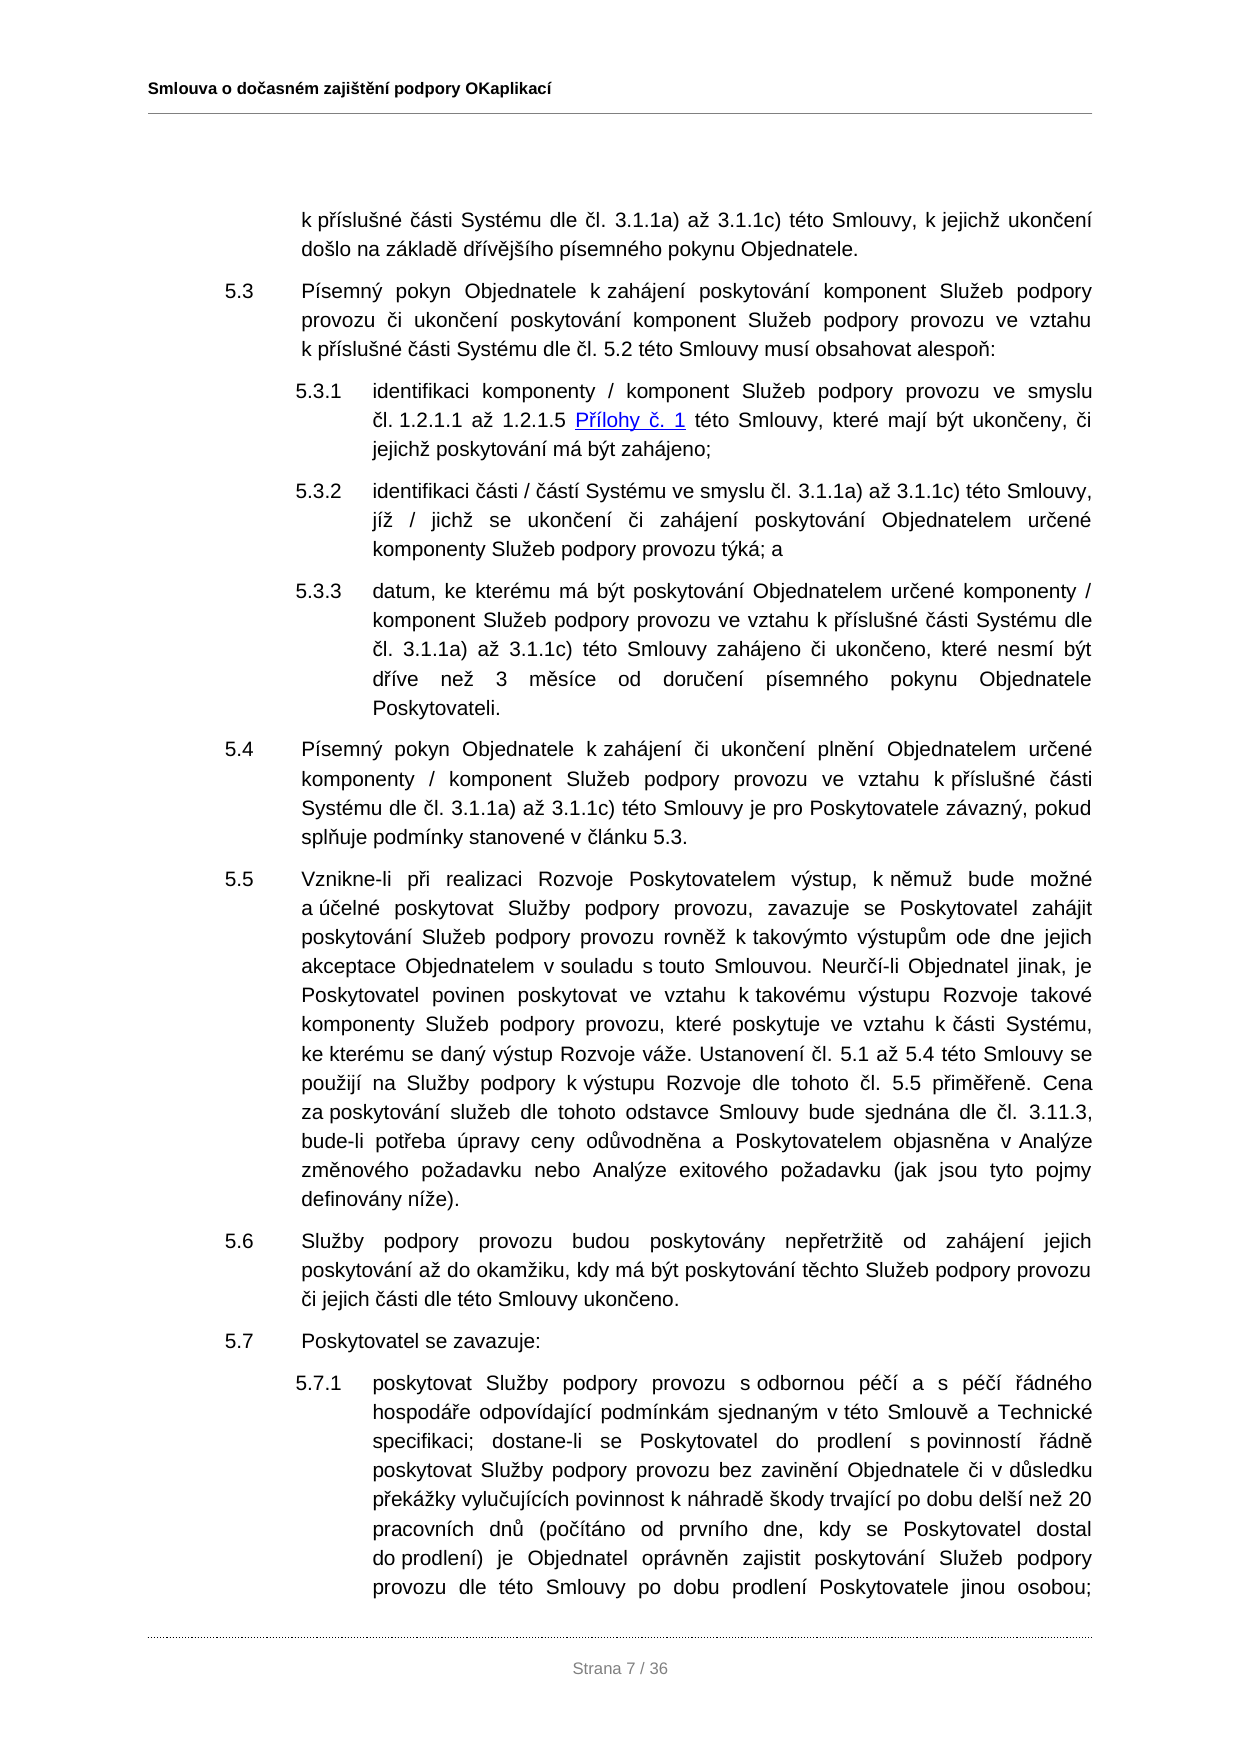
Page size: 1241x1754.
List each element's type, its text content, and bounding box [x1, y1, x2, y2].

list identifikaci části / částí Systému ve smyslu čl. 3.1.1a) až 3.1.1c) této Smlouvy, jíž / jichž se ukončení či zahájení poskytování Objednatelem určené komponenty Služeb podpory provozu týká; a [295, 474, 1092, 561]
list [295, 1365, 1092, 1599]
list datum, ke kterému má být poskytování Objednatelem určené komponenty / komponent Služeb podpory provozu ve vztahu k příslušné části Systému dle čl. 3.1.1a) až 3.1.1c) této Smlouvy zahájeno či ukončeno, které nesmí být dříve než 3 měsíce od doručení písemného pokynu Objednatele Poskytovateli. [295, 574, 1092, 719]
list identifikaci komponenty / komponent Služeb podpory provozu ve smyslu čl. 1.2.1.1 až 1.2.1.5 Přílohy č. 1 této Smlouvy, které mají být ukončeny, či jejichž poskytování má být zahájeno; [295, 374, 1092, 461]
text Písemný pokyn Objednatele k zahájení či ukončení plnění Objednatelem určené komponenty / komponent Služeb podpory provozu ve vztahu k příslušné části Systému dle čl. 3.1.1a) až 3.1.1c) této Smlouvy je pro Poskytovatele závazný, pokud splňuje podmínky stanovené v článku 5.3. [224, 732, 1092, 849]
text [224, 203, 1092, 261]
text Písemný pokyn Objednatele k zahájení poskytování komponent Služeb podpory provozu či ukončení poskytování komponent Služeb podpory provozu ve vztahu k příslušné části Systému dle čl. 5.2 této Smlouvy musí obsahovat alespoň: [224, 274, 1092, 361]
text Poskytovatel se zavazuje: [224, 1324, 1092, 1353]
text Služby podpory provozu budou poskytovány nepřetržitě od zahájení jejich poskytování až do okamžiku, kdy má být poskytování těchto Služeb podpory provozu či jejich části dle této Smlouvy ukončeno. [224, 1224, 1092, 1311]
text Vznikne-li při realizaci Rozvoje Poskytovatelem výstup, k němuž bude možné a účelné poskytovat Služby podpory provozu, zavazuje se Poskytovatel zahájit poskytování Služeb podpory provozu rovněž k takovýmto výstupům ode dne jejich akceptace Objednatelem v souladu s touto Smlouvou. Neurčí-li Objednatel jinak, je Poskytovatel povinen poskytovat ve vztahu k takovému výstupu Rozvoje takové komponenty Služeb podpory provozu, které poskytuje ve vztahu k části Systému, ke kterému se daný výstup Rozvoje váže. Ustanovení čl. 5.1 až 5.4 této Smlouvy se použijí na Služby podpory k výstupu Rozvoje dle tohoto čl. 5.5 přiměřeně. Cena za poskytování služeb dle tohoto odstavce Smlouvy bude sjednána dle čl. 3.11.3, bude-li potřeba úpravy ceny odůvodněna a Poskytovatelem objasněna v Analýze změnového požadavku nebo Analýze exitového požadavku (jak jsou tyto pojmy definovány níže). [224, 861, 1092, 1211]
